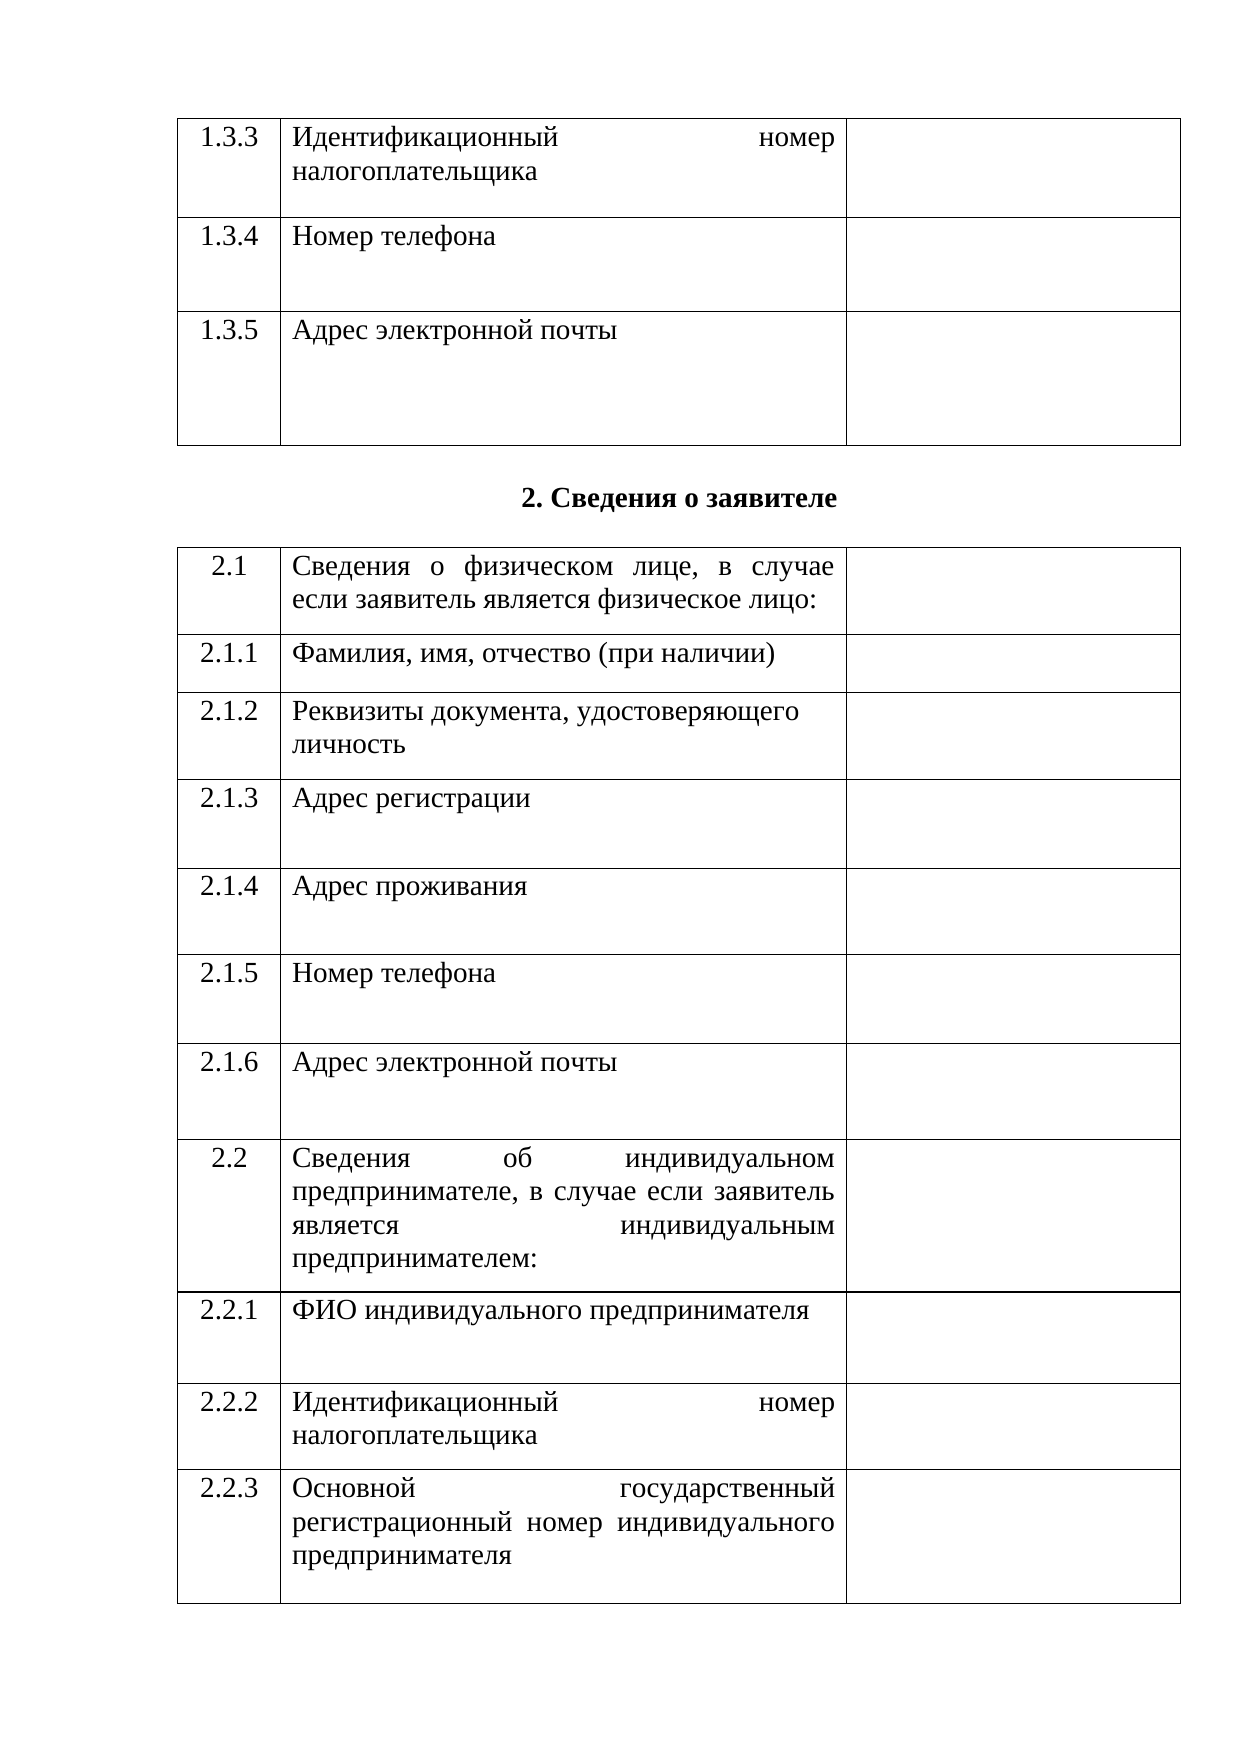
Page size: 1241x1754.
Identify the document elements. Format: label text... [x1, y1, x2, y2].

table_cell [847, 1384, 1180, 1469]
table_cell [847, 1470, 1180, 1603]
table_cell [847, 780, 1180, 867]
table_cell 2.1.3 [178, 780, 280, 867]
table_cell Номер телефона [281, 218, 846, 311]
table_cell 2.2.1 [178, 1293, 280, 1383]
table_cell Фамилия, имя, отчество (при наличии) [281, 635, 846, 692]
table_header [847, 548, 1180, 634]
text 2. Сведения о заявителе [177, 480, 1181, 513]
table_cell 2.2 [178, 1140, 280, 1291]
table_cell Идентификационный номер налогоплательщика [281, 1384, 846, 1469]
table_cell [847, 1293, 1180, 1383]
table_cell [847, 312, 1180, 445]
table_cell Адрес регистрации [281, 780, 846, 867]
table_cell Сведения об индивидуальном предпринимателе, в случае если заявитель является индивидуальным предпринимателем: [281, 1140, 846, 1291]
table_cell [847, 119, 1180, 217]
table_cell [847, 955, 1180, 1043]
table_cell 2.1.2 [178, 693, 280, 779]
table_cell [847, 218, 1180, 311]
table_cell 1.3.5 [178, 312, 280, 445]
table_cell Основной государственный регистрационный номер индивидуального предпринимателя [281, 1470, 846, 1603]
table_cell 2.1.5 [178, 955, 280, 1043]
table_cell 2.2.3 [178, 1470, 280, 1603]
table_cell Идентификационный номер налогоплательщика [281, 119, 846, 217]
table_cell [847, 1140, 1180, 1291]
table_cell Адрес электронной почты [281, 312, 846, 445]
table_cell Номер телефона [281, 955, 846, 1043]
table_cell 2.1.1 [178, 635, 280, 692]
table_cell Адрес электронной почты [281, 1044, 846, 1139]
table_cell [847, 1044, 1180, 1139]
table_cell [847, 869, 1180, 954]
table_header 2.1 [178, 548, 280, 634]
table_cell Адрес проживания [281, 869, 846, 954]
table_cell 2.1.4 [178, 869, 280, 954]
table_cell 2.2.2 [178, 1384, 280, 1469]
table_header Сведения о физическом лице, в случае если заявитель является физическое лицо: [281, 548, 846, 634]
table_cell [847, 635, 1180, 692]
table_cell Реквизиты документа, удостоверяющего личность [281, 693, 846, 779]
table_cell 1.3.4 [178, 218, 280, 311]
table_cell 1.3.3 [178, 119, 280, 217]
table_cell 2.1.6 [178, 1044, 280, 1139]
table_cell [847, 693, 1180, 779]
table_cell ФИО индивидуального предпринимателя [281, 1293, 846, 1383]
